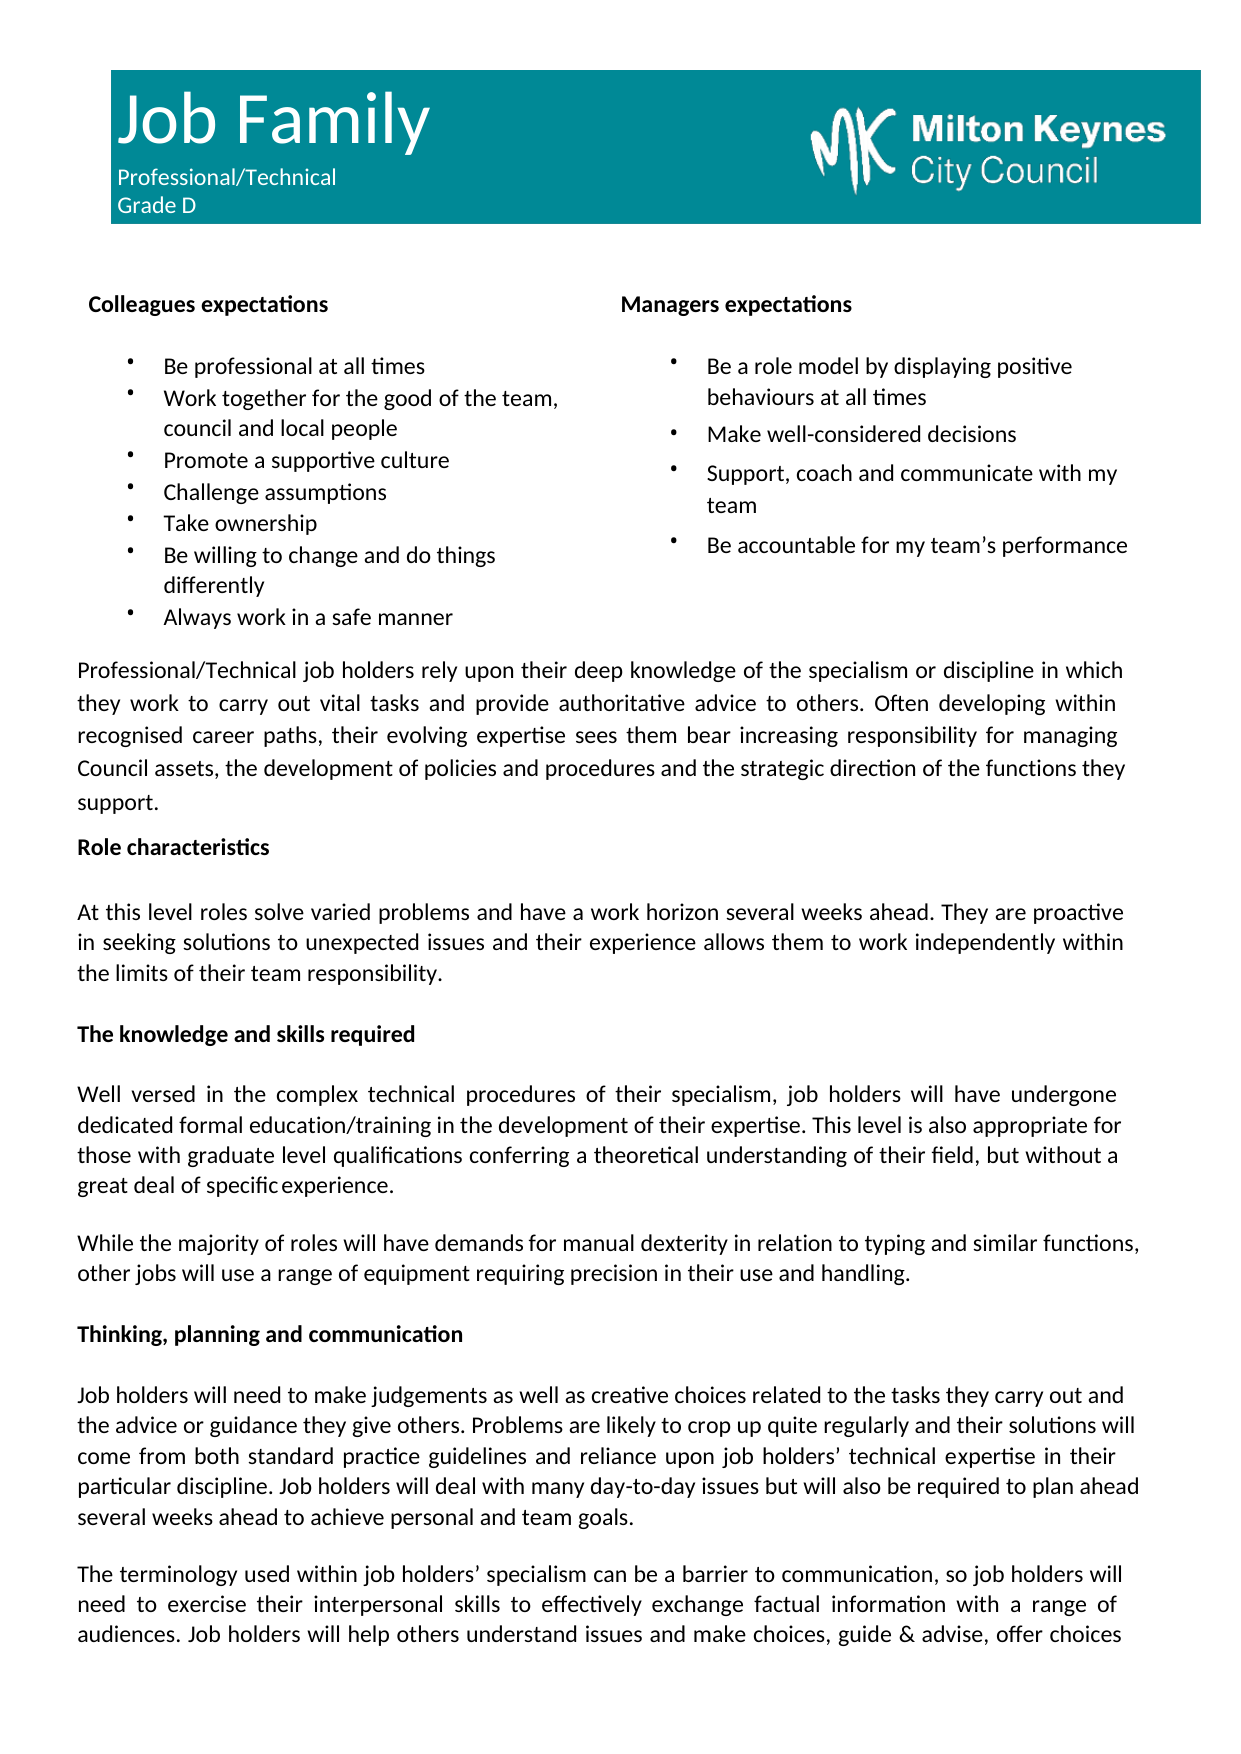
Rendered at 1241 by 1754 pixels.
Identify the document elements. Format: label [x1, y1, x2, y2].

picture [110, 70, 1203, 225]
